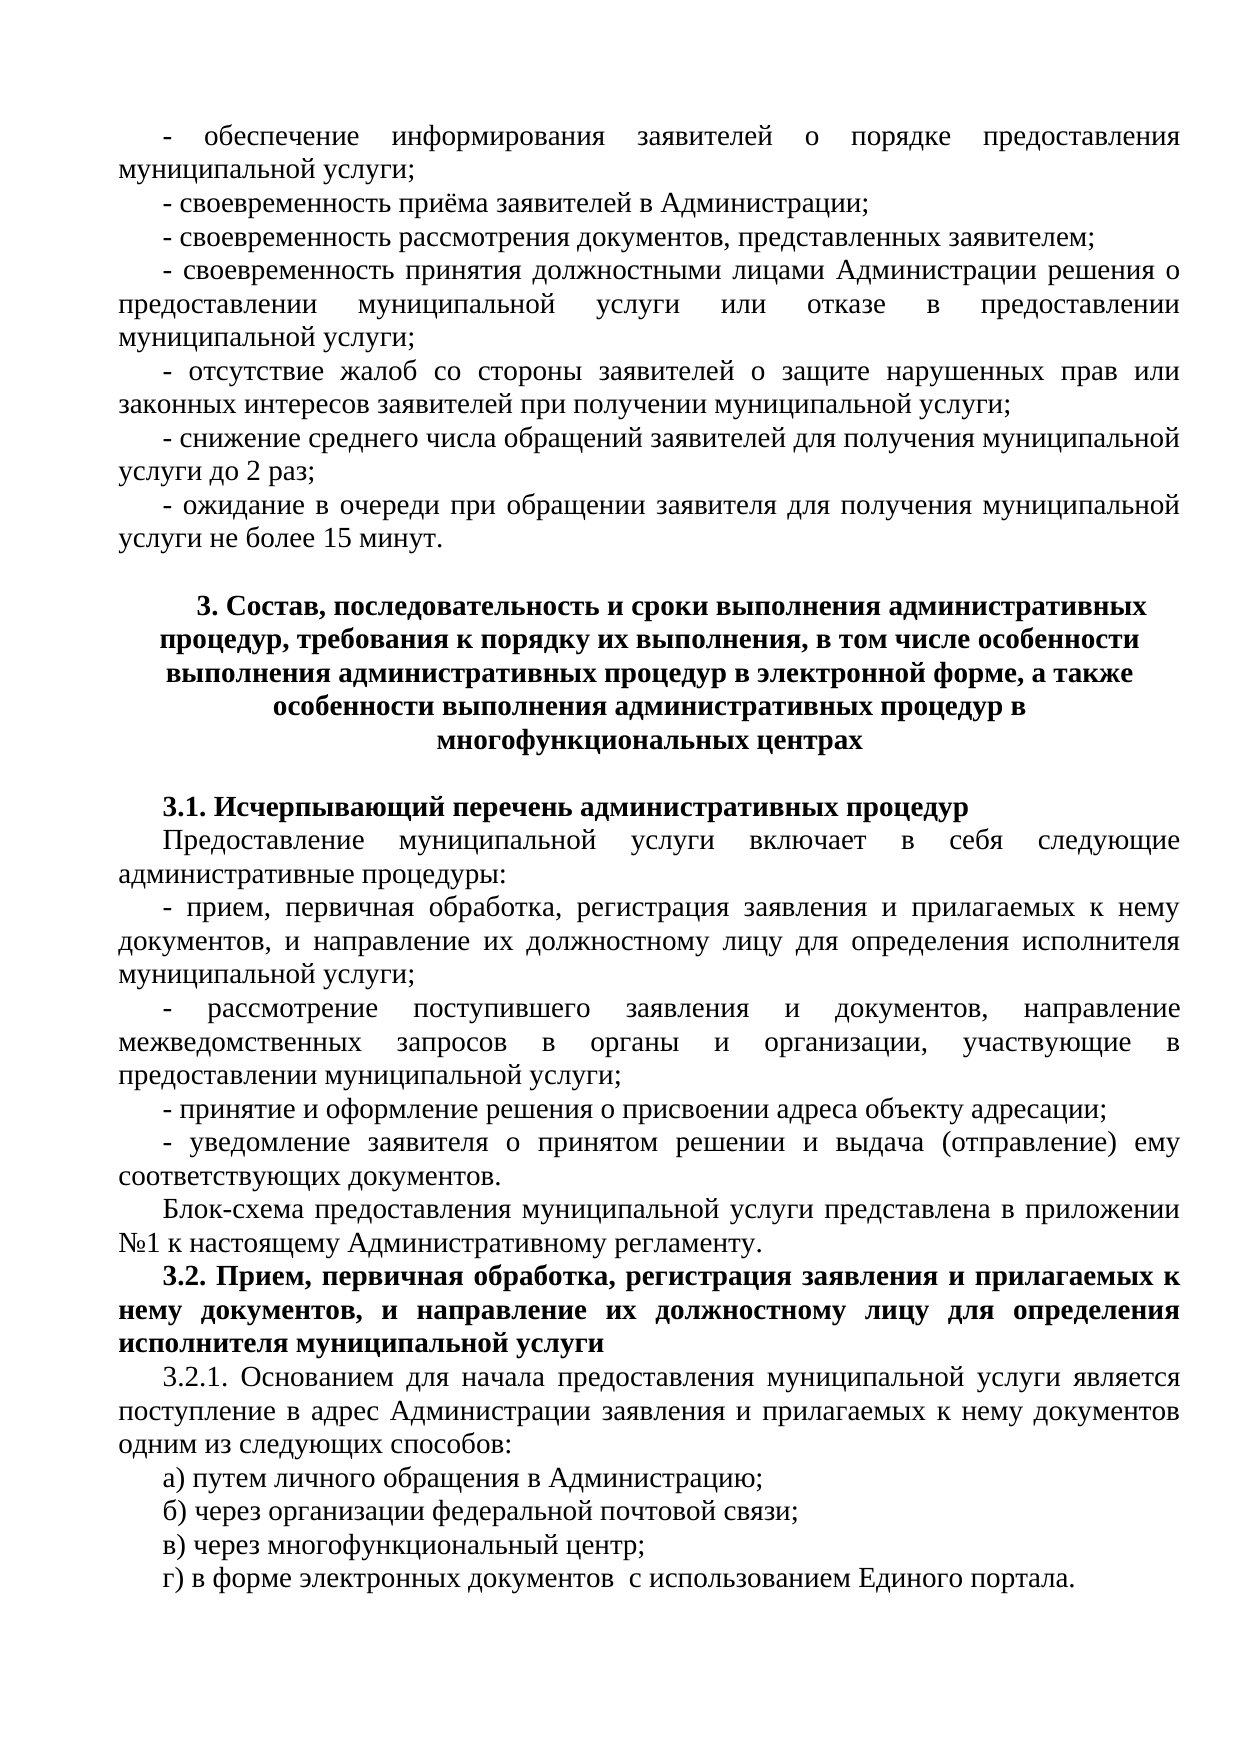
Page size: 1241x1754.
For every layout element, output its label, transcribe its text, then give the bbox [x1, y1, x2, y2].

text в) через многофункциональный центр; [118, 1527, 1181, 1560]
text - рассмотрение поступившего заявления и документов, направление межведомственных запросов в органы и организации, участвующие в предоставлении муниципальной услуги; [118, 990, 1181, 1091]
text - уведомление заявителя о принятом решении и выдача (отправление) ему соответствующих документов. [118, 1124, 1181, 1191]
text - отсутствие жалоб со стороны заявителей о защите нарушенных прав или законных интересов заявителей при получении муниципальной услуги; [118, 353, 1181, 420]
text - обеспечение информирования заявителей о порядке предоставления муниципальной услуги; [118, 118, 1181, 185]
text Блок-схема предоставления муниципальной услуги представлена в приложении №1 к настоящему Административному регламенту. [118, 1191, 1181, 1258]
text а) путем личного обращения в Администрацию; [118, 1460, 1181, 1493]
text - снижение среднего числа обращений заявителей для получения муниципальной услуги до 2 раз; [118, 420, 1181, 487]
text б) через организации федеральной почтовой связи; [118, 1493, 1181, 1527]
text - принятие и оформление решения о присвоении адреса объекту адресации; [118, 1091, 1181, 1124]
text - прием, первичная обработка, регистрация заявления и прилагаемых к нему документов, и направление их должностному лицу для определения исполнителя муниципальной услуги; [118, 889, 1181, 990]
text 3.1. Исчерпывающий перечень административных процедур [118, 789, 1181, 822]
text - ожидание в очереди при обращении заявителя для получения муниципальной услуги не более 15 минут. [118, 487, 1181, 554]
text Предоставление муниципальной услуги включает в себя следующие административные процедуры: [118, 822, 1181, 889]
text 3.2. Прием, первичная обработка, регистрация заявления и прилагаемых к нему документов, и направление их должностному лицу для определения исполнителя муниципальной услуги [118, 1258, 1181, 1359]
text 3. Состав, последовательность и сроки выполнения административных процедур, требования к порядку их выполнения, в том числе особенности выполнения административных процедур в электронной форме, а также особенности выполнения административных процедур в многофункциональных центрах [118, 588, 1181, 755]
text г) в форме электронных документов с использованием Единого портала. [118, 1560, 1181, 1594]
text 3.2.1. Основанием для начала предоставления муниципальной услуги является поступление в адрес Администрации заявления и прилагаемых к нему документов одним из следующих способов: [118, 1359, 1181, 1460]
text - своевременность рассмотрения документов, представленных заявителем; [118, 219, 1181, 252]
text - своевременность принятия должностными лицами Администрации решения о предоставлении муниципальной услуги или отказе в предоставлении муниципальной услуги; [118, 252, 1181, 353]
text - своевременность приёма заявителей в Администрации; [118, 185, 1181, 219]
